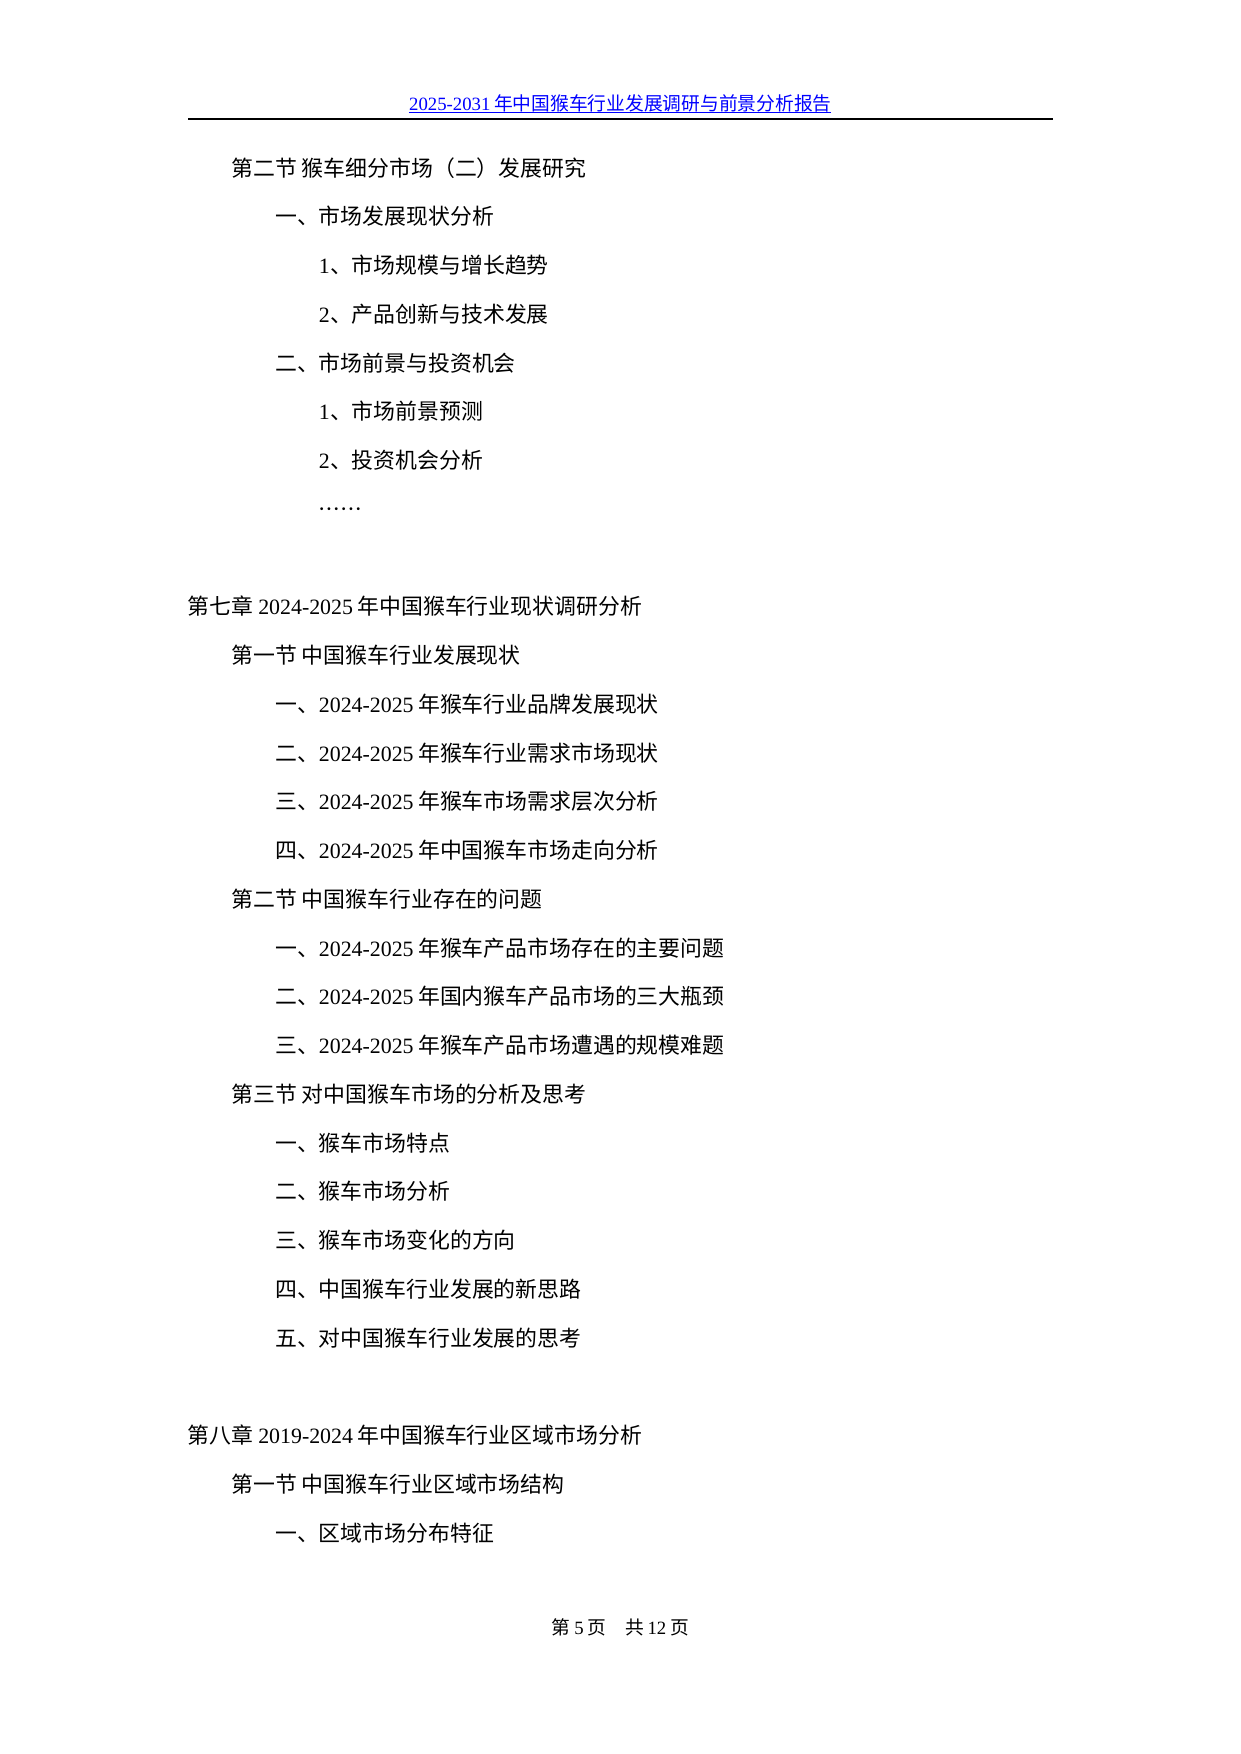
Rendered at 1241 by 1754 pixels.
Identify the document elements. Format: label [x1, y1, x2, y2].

text [187, 150, 1053, 1548]
